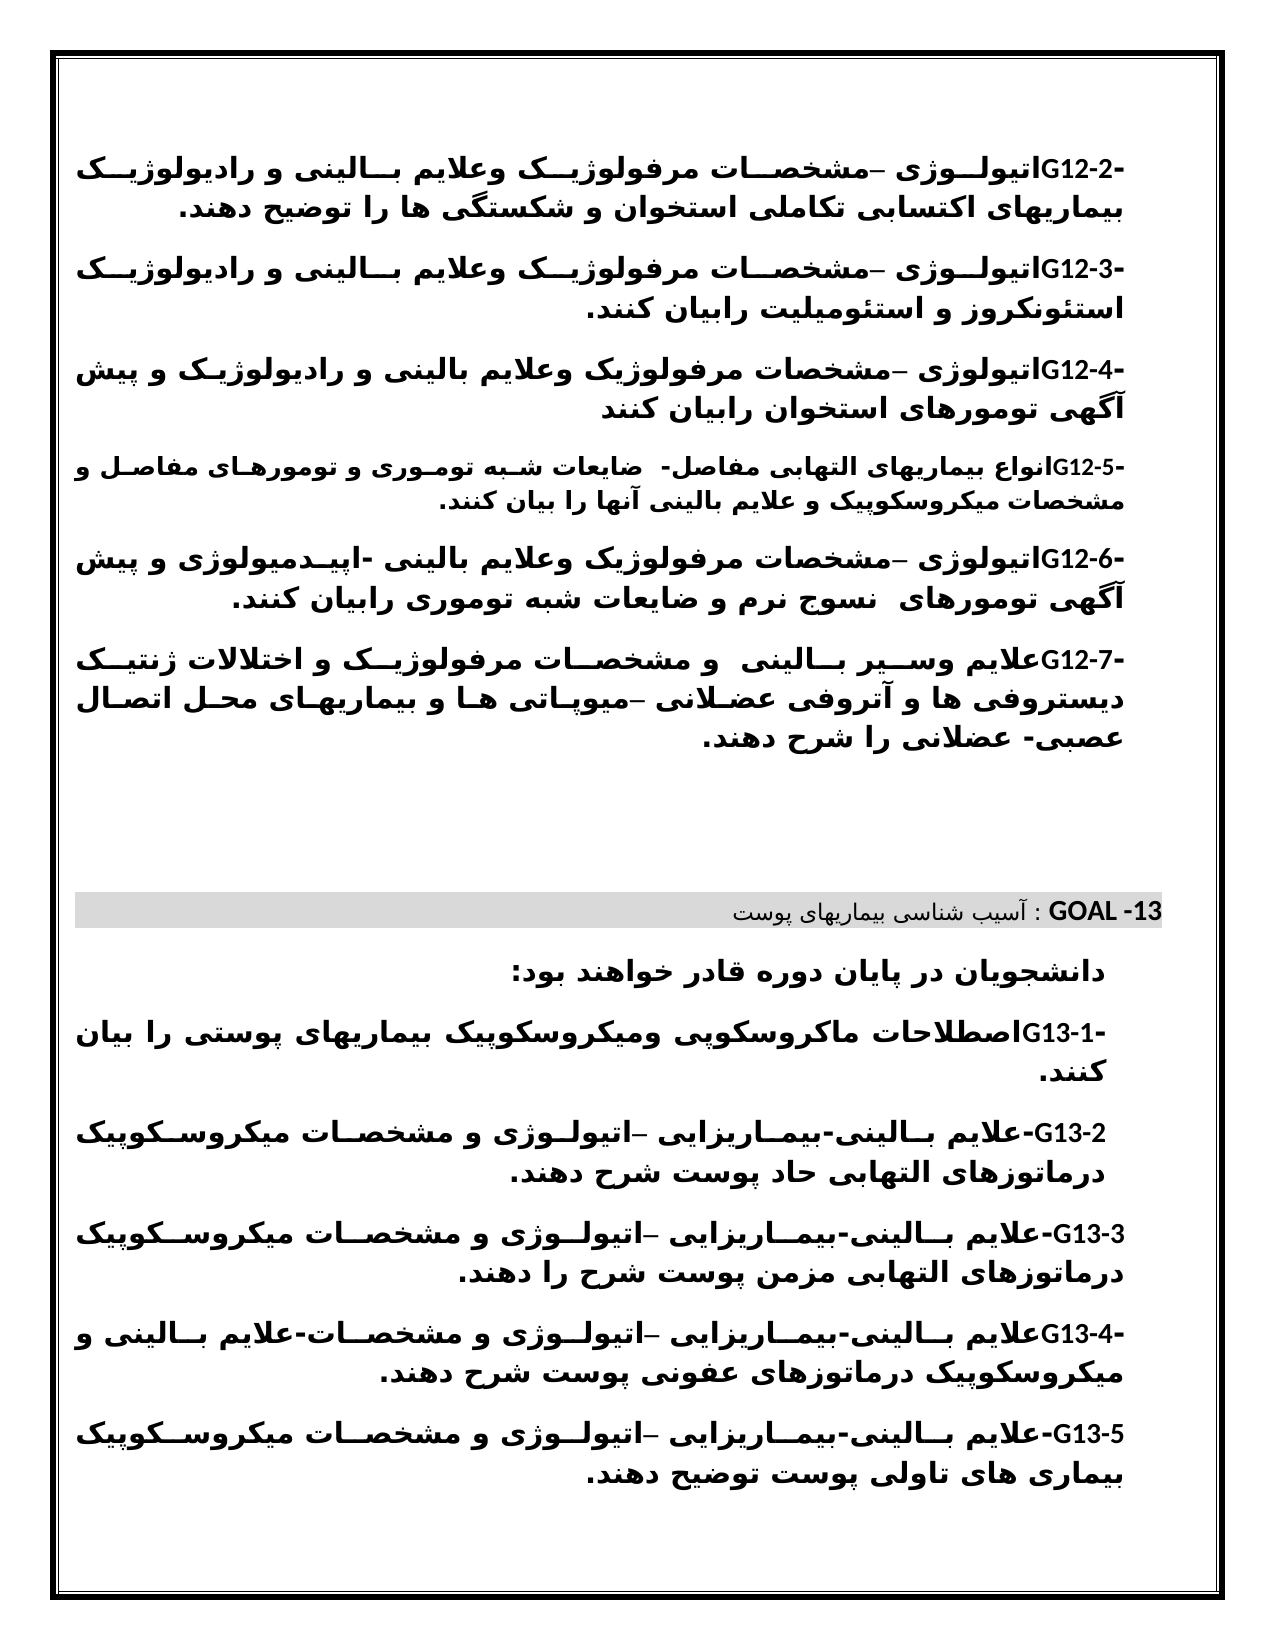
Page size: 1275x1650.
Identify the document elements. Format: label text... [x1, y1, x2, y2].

text G13-5-علایم بالینی-بیماریزایی –اتیولوژی و مشخصات میکروسکوپیک بیماری های تاولی پوست توضیح دهند. [75, 1416, 1125, 1490]
text GOAL -13 : آسیب شناسی بیماریهای پوست [75, 892, 1162, 928]
text -G12-4اتیولوژی –مشخصات مرفولوژیک وعلایم بالینی و رادیولوژیک و پیش آگهی تومورهای استخوان رابیان کنند [75, 351, 1125, 425]
text -G12-6اتیولوژی –مشخصات مرفولوژیک وعلایم بالینی -اپیدمیولوژی و پیش آگهی تومورهای نسوج نرم و ضایعات شبه توموری رابیان کنند. [75, 541, 1125, 615]
text -G12-3اتیولوژی –مشخصات مرفولوژیک وعلایم بالینی و رادیولوژیک استئونکروز و استئومیلیت رابیان کنند. [75, 250, 1125, 325]
text -G13-1اصطلاحات ماکروسکوپی ومیکروسکوپیک بیماریهای پوستی را بیان کنند. [75, 1014, 1106, 1088]
text دانشجویان در پایان دوره قادر خواهند بود: [75, 954, 1106, 988]
text -G12-2اتیولوژی –مشخصات مرفولوژیک وعلایم بالینی و رادیولوژیک بیماریهای اکتسابی تکاملی استخوان و شکستگی ها را توضیح دهند. [75, 150, 1125, 224]
text -G12-5انواع بیماریهای التهابی مفاصل- ضایعات شبه توموری و تومورهای مفاصل و مشخصات میکروسکوپیک و علایم بالینی آنها را بیان کنند. [75, 451, 1125, 515]
text G13-2-علایم بالینی-بیماریزایی –اتیولوژی و مشخصات میکروسکوپیک درماتوزهای التهابی حاد پوست شرح دهند. [75, 1114, 1106, 1189]
text -G13-4علایم بالینی-بیماریزایی –اتیولوژی و مشخصات-علایم بالینی و میکروسکوپیک درماتوزهای عفونی پوست شرح دهند. [75, 1315, 1125, 1390]
text -G12-7علایم وسیر بالینی و مشخصات مرفولوژیک و اختلالات ژنتیک دیستروفی ها و آتروفی عضلانی –میوپاتی ها و بیماریهای محل اتصال عصبی- عضلانی را شرح دهند. [75, 641, 1125, 755]
text G13-3-علایم بالینی-بیماریزایی –اتیولوژی و مشخصات میکروسکوپیک درماتوزهای التهابی مزمن پوست شرح را دهند. [75, 1215, 1125, 1289]
